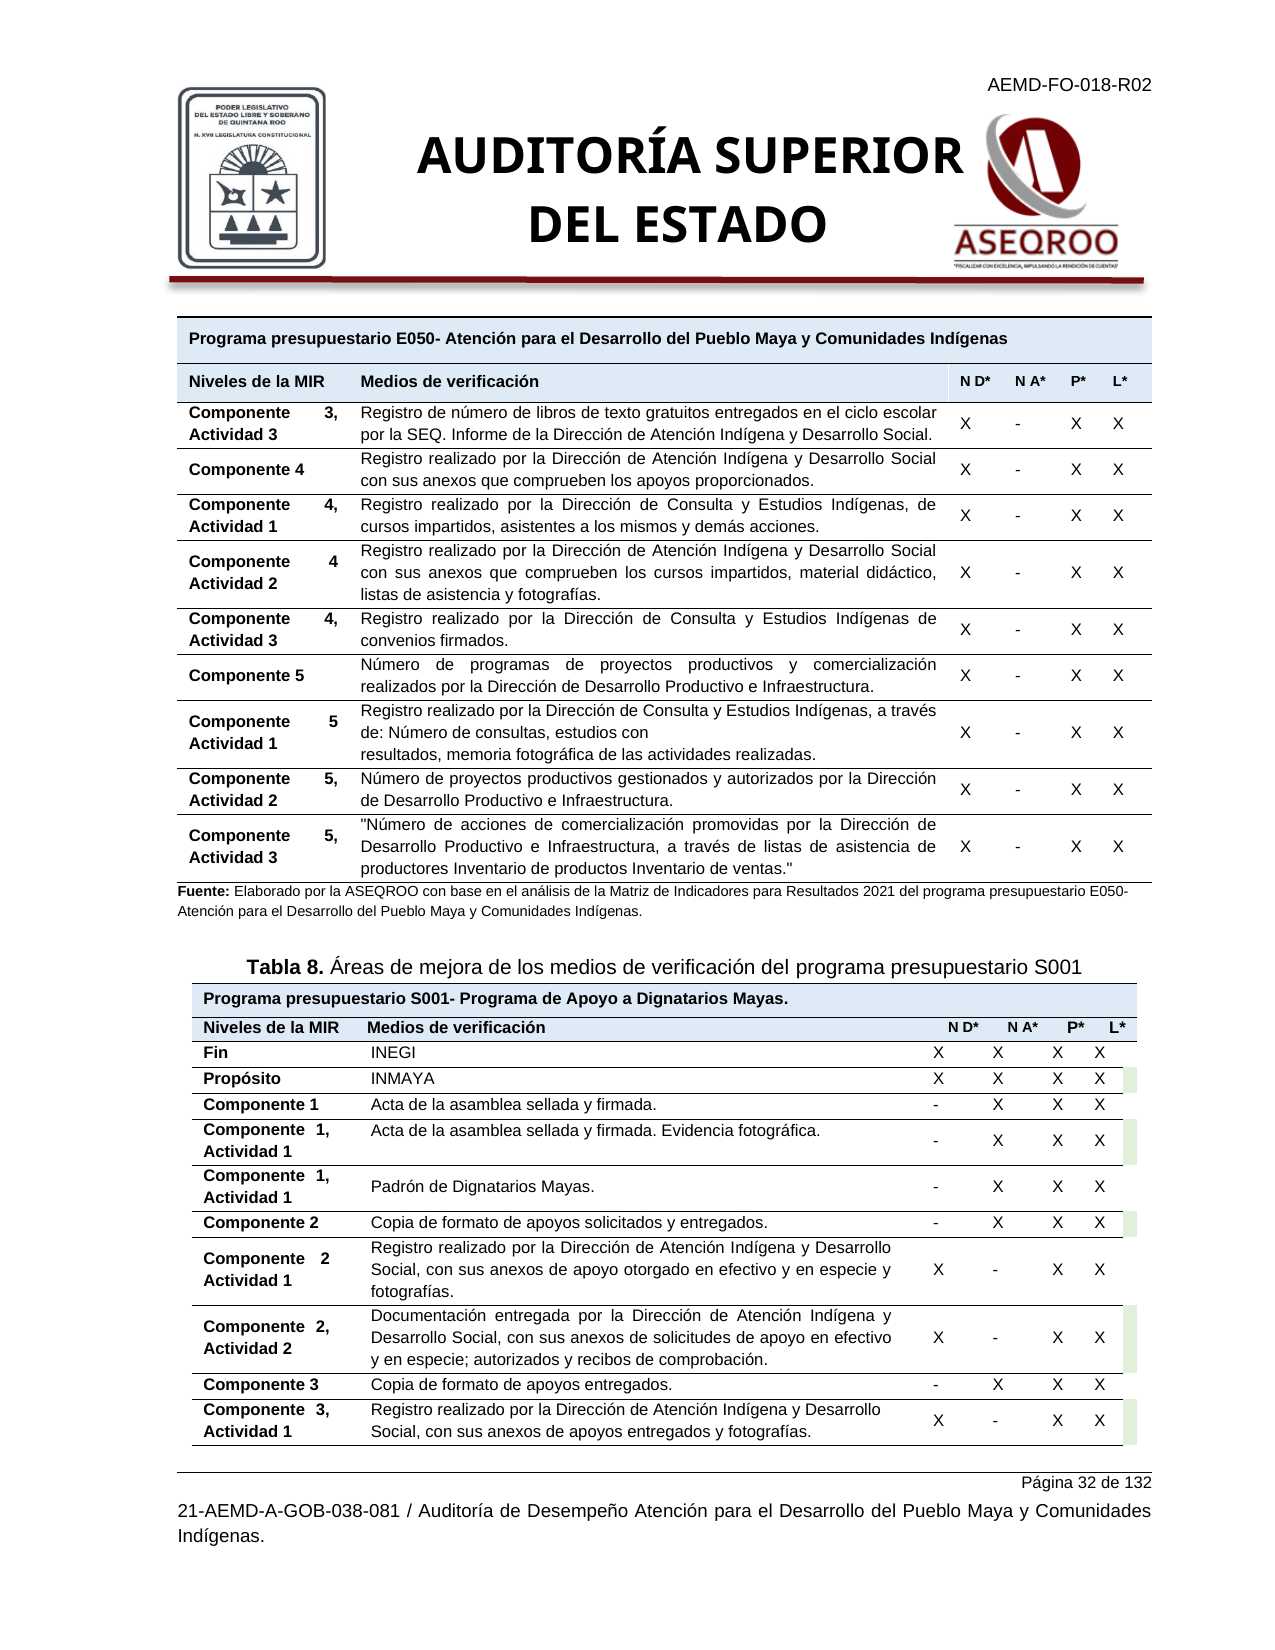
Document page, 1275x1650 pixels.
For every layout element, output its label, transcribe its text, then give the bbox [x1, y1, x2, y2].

table_cell Documentación entregada por la Dirección de Atención Indígena y Desarrollo Social, con sus anexos de solicitudes de apoyo en efectivo y en especie; autorizados y recibos de comprobación. [341, 1306, 922, 1373]
table_cell X [1101, 495, 1152, 540]
table_cell X [1041, 1166, 1083, 1211]
table_cell Registro realizado por la Dirección de Atención Indígena y Desarrollo Social con sus anexos que comprueben los cursos impartidos, material didáctico, listas de asistencia y fotografías. [349, 541, 948, 608]
table_cell X [1059, 609, 1101, 654]
table_cell X [949, 769, 1004, 814]
table_cell X [981, 1374, 1041, 1399]
table_cell Componente 3, Actividad 1 [192, 1400, 341, 1445]
table_cell - [1004, 541, 1059, 608]
table_cell X [949, 815, 1004, 882]
table_cell - [981, 1306, 1041, 1373]
table_cell "Número de acciones de comercialización promovidas por la Dirección de Desarrollo Productivo e Infraestructura, a través de listas de asistencia de productores Inventario de productos Inventario de ventas." [349, 815, 948, 882]
text Fuente: Elaborado por la ASEQROO con base en el análisis de la Matriz de Indicadores para Resultados 2021 del programa presupuestario E050- Atención para el Desarrollo del Pueblo Maya y Comunidades Indígenas. [177, 883, 1152, 919]
table_cell X [1059, 495, 1101, 540]
table_cell X [981, 1120, 1041, 1165]
table_cell X [1083, 1166, 1122, 1211]
table_cell - [1004, 495, 1059, 540]
table_cell Registro realizado por la Dirección de Atención Indígena y Desarrollo Social con sus anexos que comprueben los apoyos proporcionados. [349, 449, 948, 494]
table_cell - [922, 1212, 981, 1237]
table_cell X [1101, 769, 1152, 814]
table_cell Niveles de la MIR [192, 1018, 356, 1041]
table_cell X [1101, 815, 1152, 882]
table_cell X [922, 1306, 981, 1373]
table_cell X [1083, 1400, 1122, 1445]
table_cell X [1041, 1042, 1083, 1067]
table_cell - [1004, 655, 1059, 700]
table_cell N D* [949, 364, 1004, 402]
table_cell - [981, 1238, 1041, 1305]
table_cell Registro realizado por la Dirección de Consulta y Estudios Indígenas, de cursos impartidos, asistentes a los mismos y demás acciones. [349, 495, 948, 540]
table_cell X [1041, 1212, 1083, 1237]
table_cell Componente 2 Actividad 1 [192, 1238, 341, 1305]
table_cell X [1059, 403, 1101, 448]
table_cell L* [1098, 1018, 1137, 1041]
table_cell X [1059, 541, 1101, 608]
table_cell X [922, 1042, 981, 1067]
table_cell X [1059, 449, 1101, 494]
table_cell Componente 5, Actividad 2 [177, 769, 349, 814]
table_cell Acta de la asamblea sellada y firmada. Evidencia fotográfica. [341, 1120, 922, 1165]
table_cell X [1083, 1094, 1122, 1119]
table_cell - [922, 1094, 981, 1119]
table_cell X [1083, 1374, 1122, 1399]
table_cell Componente 2 [192, 1212, 341, 1237]
table_cell N A* [996, 1018, 1056, 1041]
table_cell X [1083, 1212, 1122, 1237]
text Tabla 8. Áreas de mejora de los medios de verificación del programa presupuestario S001 [177, 954, 1152, 978]
table_cell X [981, 1166, 1041, 1211]
table_cell X [949, 495, 1004, 540]
table_cell X [1101, 609, 1152, 654]
table_cell Acta de la asamblea sellada y firmada. [341, 1094, 922, 1119]
table_cell Componente 4 [177, 449, 349, 494]
table_cell X [922, 1068, 981, 1093]
table_cell X [1083, 1120, 1122, 1165]
table_cell Componente 5, Actividad 3 [177, 815, 349, 882]
table_cell X [1041, 1094, 1083, 1119]
table_cell Registro realizado por la Dirección de Atención Indígena y Desarrollo Social, con sus anexos de apoyo otorgado en efectivo y en especie y fotografías. [341, 1238, 922, 1305]
table_cell - [1004, 815, 1059, 882]
table_cell X [981, 1068, 1041, 1093]
table_cell X [922, 1400, 981, 1445]
table_cell Número de programas de proyectos productivos y comercialización realizados por la Dirección de Desarrollo Productivo e Infraestructura. [349, 655, 948, 700]
table_header Programa presupuestario S001- Programa de Apoyo a Dignatarios Mayas. [192, 984, 1137, 1017]
table_cell INEGI [341, 1042, 922, 1067]
table_cell Copia de formato de apoyos solicitados y entregados. [341, 1212, 922, 1237]
table_cell Padrón de Dignatarios Mayas. [341, 1166, 922, 1211]
table_cell Copia de formato de apoyos entregados. [341, 1374, 922, 1399]
table_cell X [1083, 1238, 1122, 1305]
table_cell X [1041, 1374, 1083, 1399]
table_cell Propósito [192, 1068, 341, 1093]
table_cell Número de proyectos productivos gestionados y autorizados por la Dirección de Desarrollo Productivo e Infraestructura. [349, 769, 948, 814]
table_cell Registro realizado por la Dirección de Consulta y Estudios Indígenas, a través de: Número de consultas, estudios con resultados, memoria fotográfica de las actividades realizadas. [349, 701, 948, 768]
table_cell X [1059, 815, 1101, 882]
table_cell Fin [192, 1042, 341, 1067]
table_cell Registro de número de libros de texto gratuitos entregados en el ciclo escolar por la SEQ. Informe de la Dirección de Atención Indígena y Desarrollo Social. [349, 403, 948, 448]
table_cell - [922, 1166, 981, 1211]
table_cell X [981, 1094, 1041, 1119]
table_cell Componente 4, Actividad 1 [177, 495, 349, 540]
table_cell Componente 4, Actividad 3 [177, 609, 349, 654]
table_cell X [949, 541, 1004, 608]
table_cell Componente 3, Actividad 3 [177, 403, 349, 448]
table_cell Componente 5 [177, 655, 349, 700]
table_cell - [922, 1120, 981, 1165]
table_cell X [981, 1042, 1041, 1067]
table_cell Niveles de la MIR [177, 364, 349, 402]
table_cell Componente 1 [192, 1094, 341, 1119]
table_cell X [1059, 769, 1101, 814]
table_cell L* [1101, 364, 1152, 402]
table_cell - [922, 1374, 981, 1399]
table_cell X [1101, 403, 1152, 448]
picture [954, 114, 1118, 269]
table_cell X [1041, 1306, 1083, 1373]
picture [177, 85, 326, 269]
table_cell - [1004, 609, 1059, 654]
table_cell X [1083, 1306, 1122, 1373]
table_cell X [1059, 655, 1101, 700]
table_cell X [1101, 541, 1152, 608]
table_cell - [1004, 403, 1059, 448]
table_cell X [922, 1238, 981, 1305]
table_cell X [1041, 1068, 1083, 1093]
table_cell X [1101, 701, 1152, 768]
table_cell Componente 1, Actividad 1 [192, 1120, 341, 1165]
table_cell X [949, 609, 1004, 654]
table_cell X [1041, 1238, 1083, 1305]
table_cell X [1101, 655, 1152, 700]
table_cell X [1083, 1042, 1122, 1067]
table_cell X [981, 1212, 1041, 1237]
table_cell X [949, 701, 1004, 768]
table_cell - [1004, 701, 1059, 768]
table_cell Componente 2, Actividad 2 [192, 1306, 341, 1373]
table_cell Componente 5 Actividad 1 [177, 701, 349, 768]
table_cell - [1004, 449, 1059, 494]
table_header Programa presupuestario E050- Atención para el Desarrollo del Pueblo Maya y Comunidades Indígenas [177, 318, 1152, 363]
table_cell X [1083, 1068, 1122, 1093]
table_cell - [1004, 769, 1059, 814]
table_cell N D* [937, 1018, 996, 1041]
table_cell Componente 3 [192, 1374, 341, 1399]
table_cell N A* [1004, 364, 1059, 402]
table_cell INMAYA [341, 1068, 922, 1093]
table_cell Registro realizado por la Dirección de Atención Indígena y Desarrollo Social, con sus anexos de apoyos entregados y fotografías. [341, 1400, 922, 1445]
table_cell - [981, 1400, 1041, 1445]
table_cell Componente 4 Actividad 2 [177, 541, 349, 608]
table_cell Registro realizado por la Dirección de Consulta y Estudios Indígenas de convenios firmados. [349, 609, 948, 654]
table_cell X [1101, 449, 1152, 494]
table_cell X [949, 403, 1004, 448]
table_cell X [949, 449, 1004, 494]
table_cell P* [1056, 1018, 1098, 1041]
table_cell P* [1059, 364, 1101, 402]
table_cell X [949, 655, 1004, 700]
table_cell Medios de verificación [349, 364, 948, 402]
table_cell Medios de verificación [356, 1018, 937, 1041]
table_cell X [1041, 1400, 1083, 1445]
table_cell X [1041, 1120, 1083, 1165]
table_cell Componente 1, Actividad 1 [192, 1166, 341, 1211]
table_cell X [1059, 701, 1101, 768]
